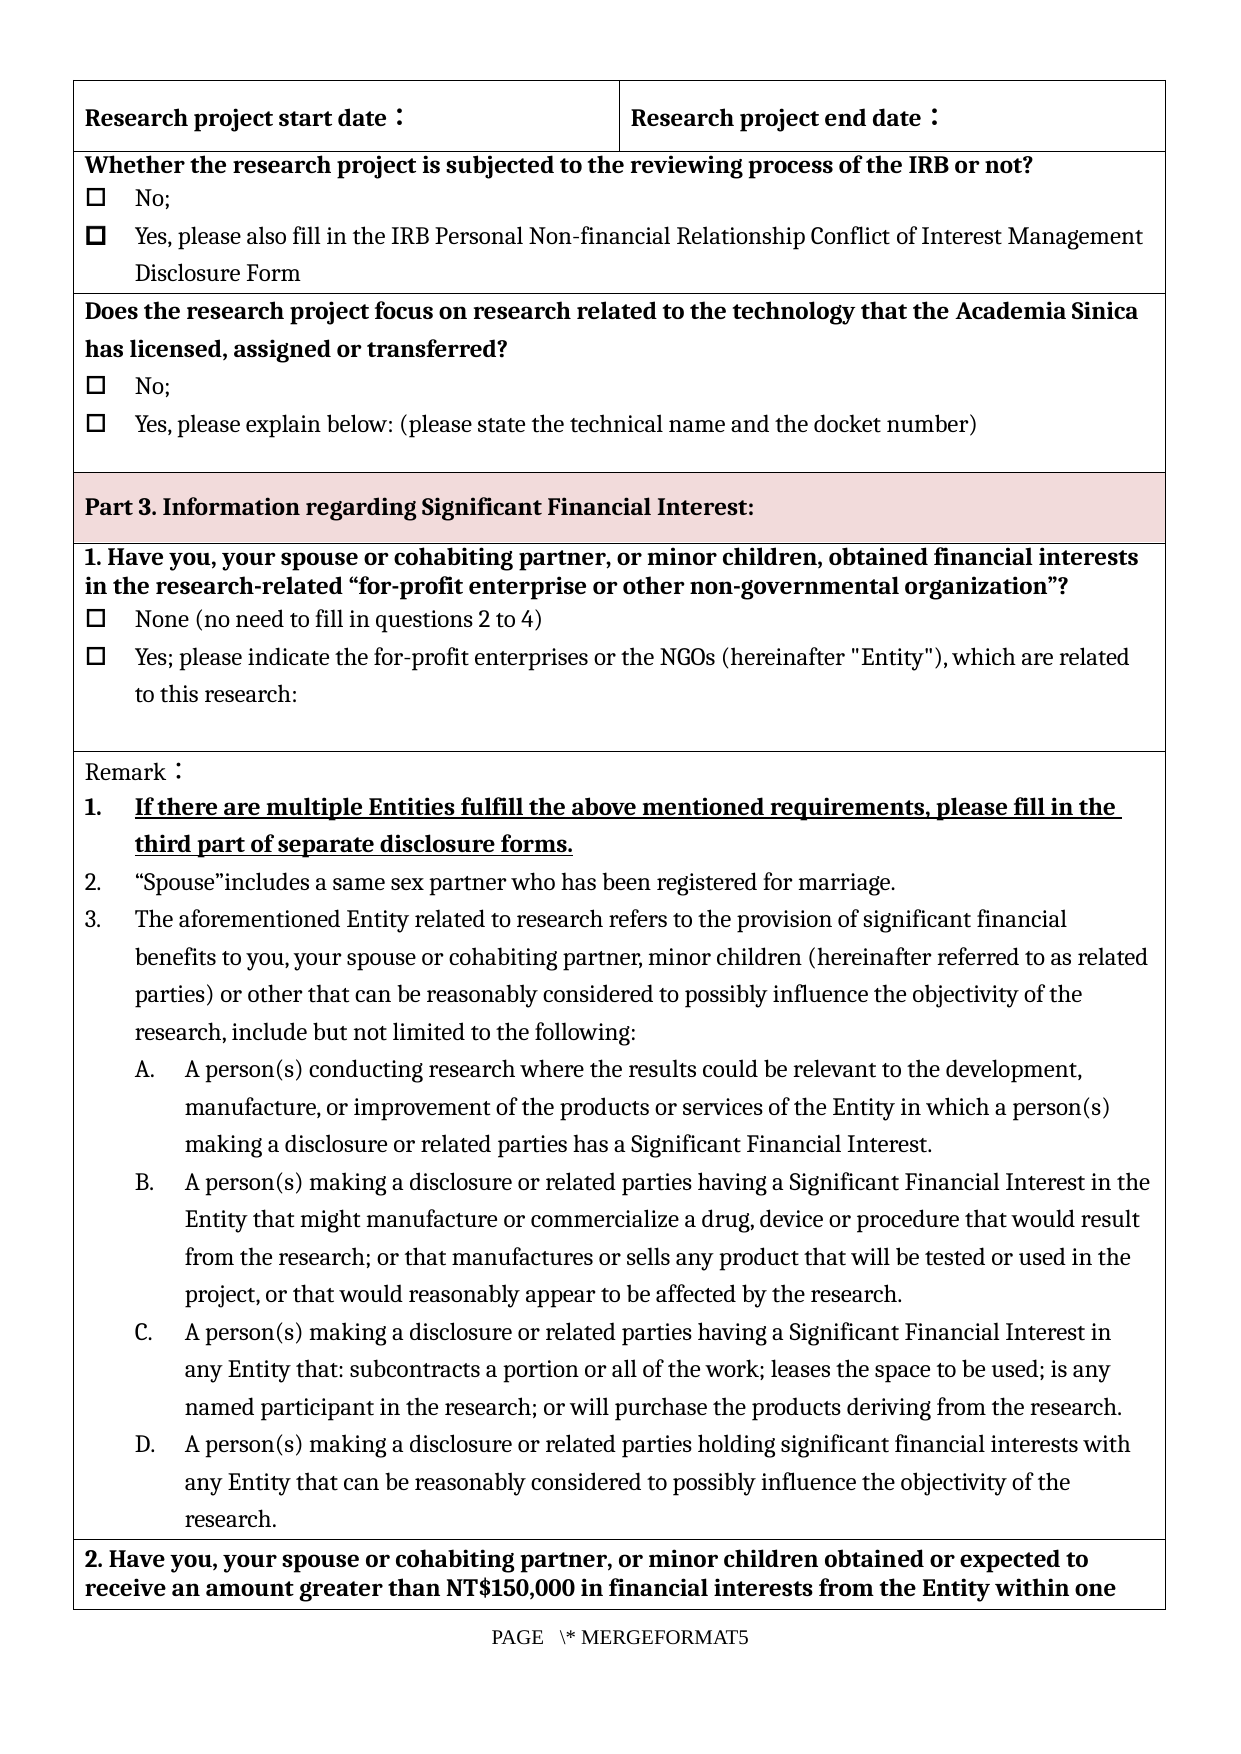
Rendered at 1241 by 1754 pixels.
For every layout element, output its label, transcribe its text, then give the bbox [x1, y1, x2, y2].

table_cell Remark： If there are multiple Entities fulfill the above mentioned requirements, please fill in the third part of separate disclosure forms. “Spouse”includes a same sex partner who has been registered for marriage. The aforementioned Entity related to research refers to the provision of significant financial benefits to you, your spouse or cohabiting partner, minor children (hereinafter referred to as related parties) or other that can be reasonably considered to possibly influence the objectivity of the research, include but not limited to the following: A person(s) conducting research where the results could be relevant to the development, manufacture, or improvement of the products or services of the Entity in which a person(s) making a disclosure or related parties has a Significant Financial Interest. A person(s) making a disclosure or related parties having a Significant Financial Interest in the Entity that might manufacture or commercialize a drug, device or procedure that would result from the research; or that manufactures or sells any product that will be tested or used in the project, or that would reasonably appear to be affected by the research. A person(s) making a disclosure or related parties having a Significant Financial Interest in any Entity that: subcontracts a portion or all of the work; leases the space to be used; is any named participant in the research; or will purchase the products deriving from the research. A person(s) making a disclosure or related parties holding significant financial interests with any Entity that can be reasonably considered to possibly influence the objectivity of the research. [74, 752, 1165, 1538]
table_cell Research project end date： [620, 81, 1165, 151]
table_cell Part 3. Information regarding Significant Financial Interest: [74, 473, 1165, 542]
table_cell Does the research project focus on research related to the technology that the Academia Sinica has licensed, assigned or transferred? No; Yes, please explain below: (please state the technical name and the docket number) [74, 294, 1165, 472]
table_cell 1. Have you, your spouse or cohabiting partner, or minor children, obtained financial interests in the research-related “for-profit enterprise or other non-governmental organization”? None (no need to fill in questions 2 to 4) Yes; please indicate the for-profit enterprises or the NGOs (hereinafter "Entity"), which are related to this research: [74, 544, 1165, 751]
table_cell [74, 1540, 1165, 1609]
table_cell Whether the research project is subjected to the reviewing process of the IRB or not? No; Yes, please also fill in the IRB Personal Non-financial Relationship Conflict of Interest Management Disclosure Form [74, 152, 1165, 292]
table_cell Research project start date： [74, 81, 619, 151]
